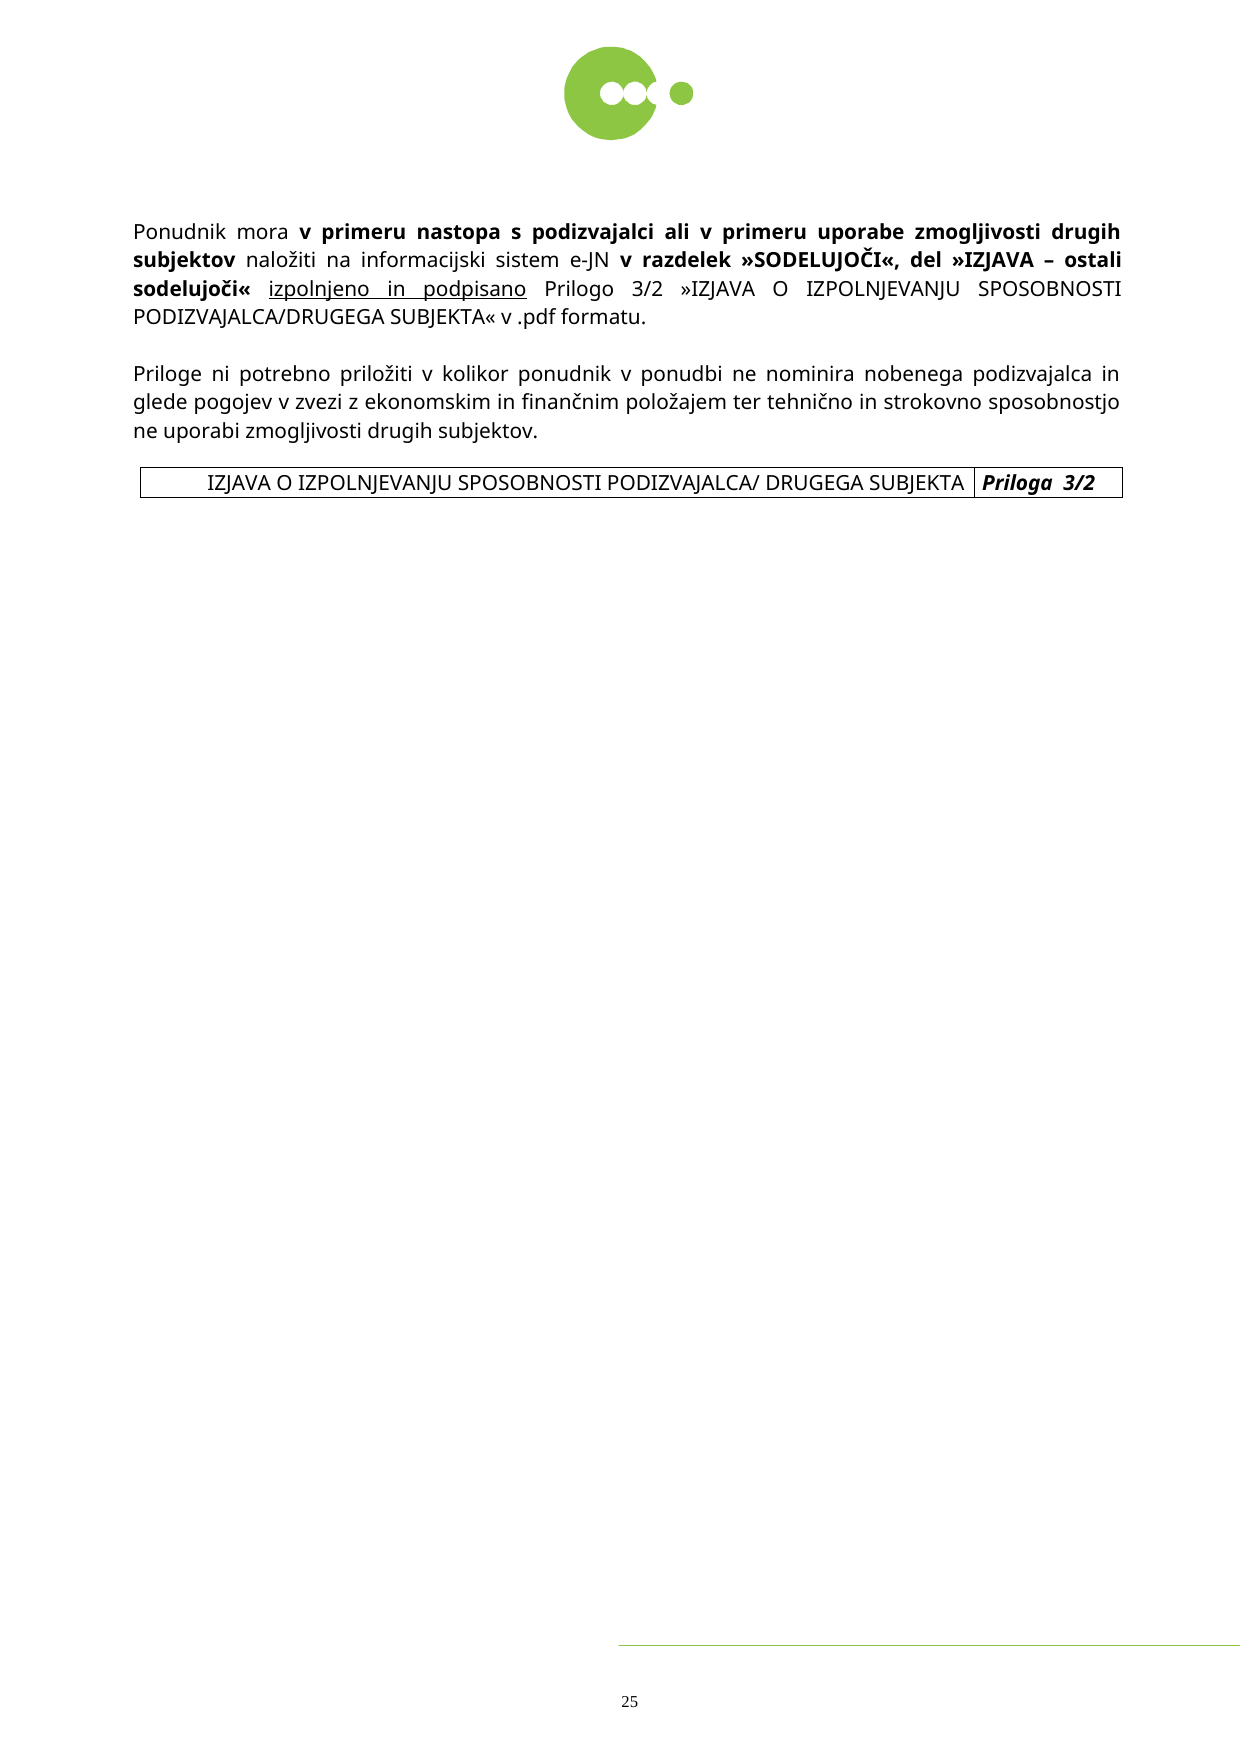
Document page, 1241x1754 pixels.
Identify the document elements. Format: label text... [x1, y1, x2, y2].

table_header IZJAVA O IZPOLNJEVANJU SPOSOBNOSTI PODIZVAJALCA/ DRUGEGA SUBJEKTA [200, 468, 974, 497]
table_header 3/2 [1063, 468, 1122, 497]
table_header Priloga [975, 468, 1063, 497]
text Priloge ni potrebno priložiti v kolikor ponudnik v ponudbi ne nominira nobenega podizvajalca in glede pogojev v zvezi z ekonomskim in finančnim položajem ter tehnično in strokovno sposobnostjo ne uporabi zmogljivosti drugih subjektov. [133, 359, 1122, 444]
text Ponudnik mora v primeru nastopa s podizvajalci ali v primeru uporabe zmogljivosti drugih subjektov naložiti na informacijski sistem e-JN v razdelek »SODELUJOČI«, del »IZJAVA – ostali sodelujoči« izpolnjeno in podpisano Prilogo 3/2 »IZJAVA O IZPOLNJEVANJU SPOSOBNOSTI PODIZVAJALCA/DRUGEGA SUBJEKTA« v .pdf formatu. [133, 217, 1122, 331]
table_header [141, 468, 200, 497]
